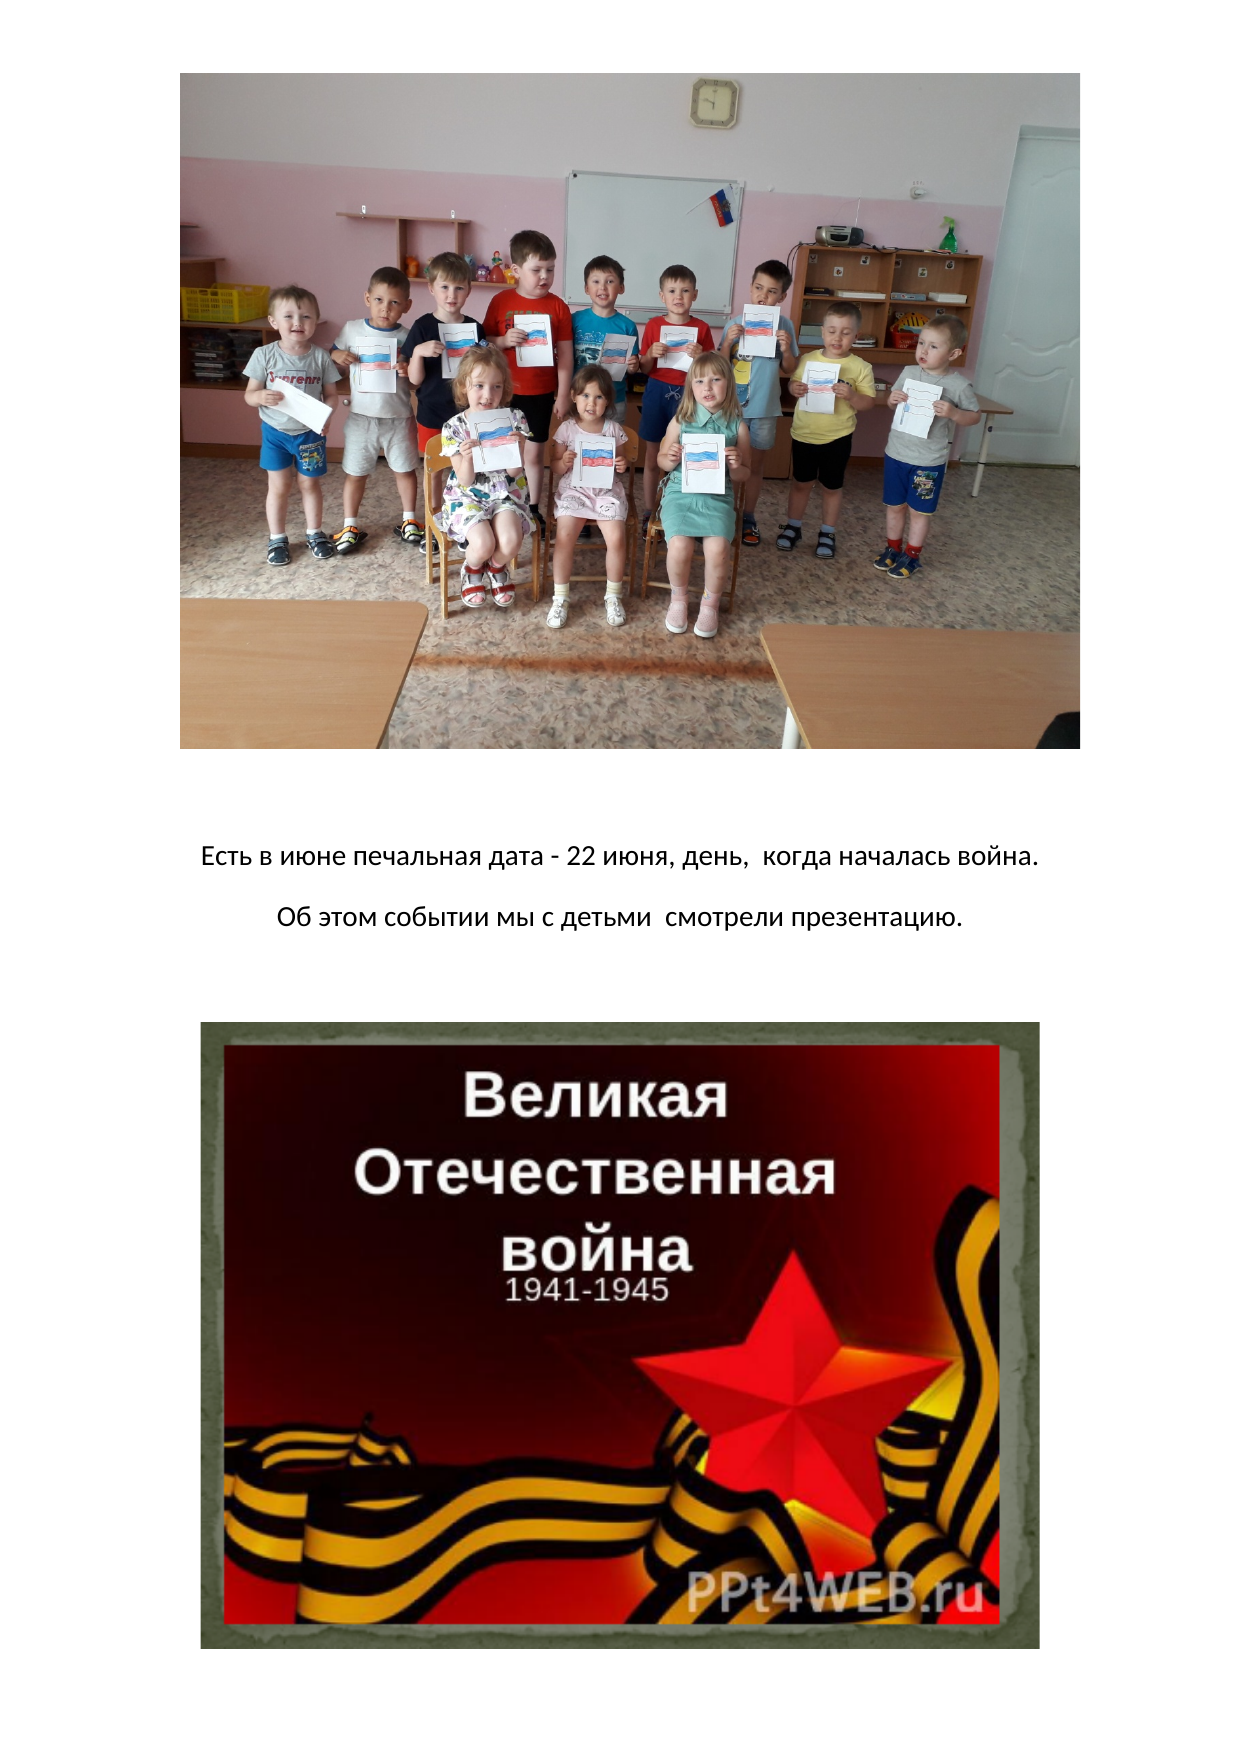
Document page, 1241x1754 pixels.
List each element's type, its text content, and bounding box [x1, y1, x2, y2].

text Об этом событии мы с детьми смотрели презентацию. [89, 898, 1152, 934]
text Есть в июне печальная дата - 22 июня, день, когда началась война. [89, 837, 1152, 872]
picture [180, 73, 1080, 749]
